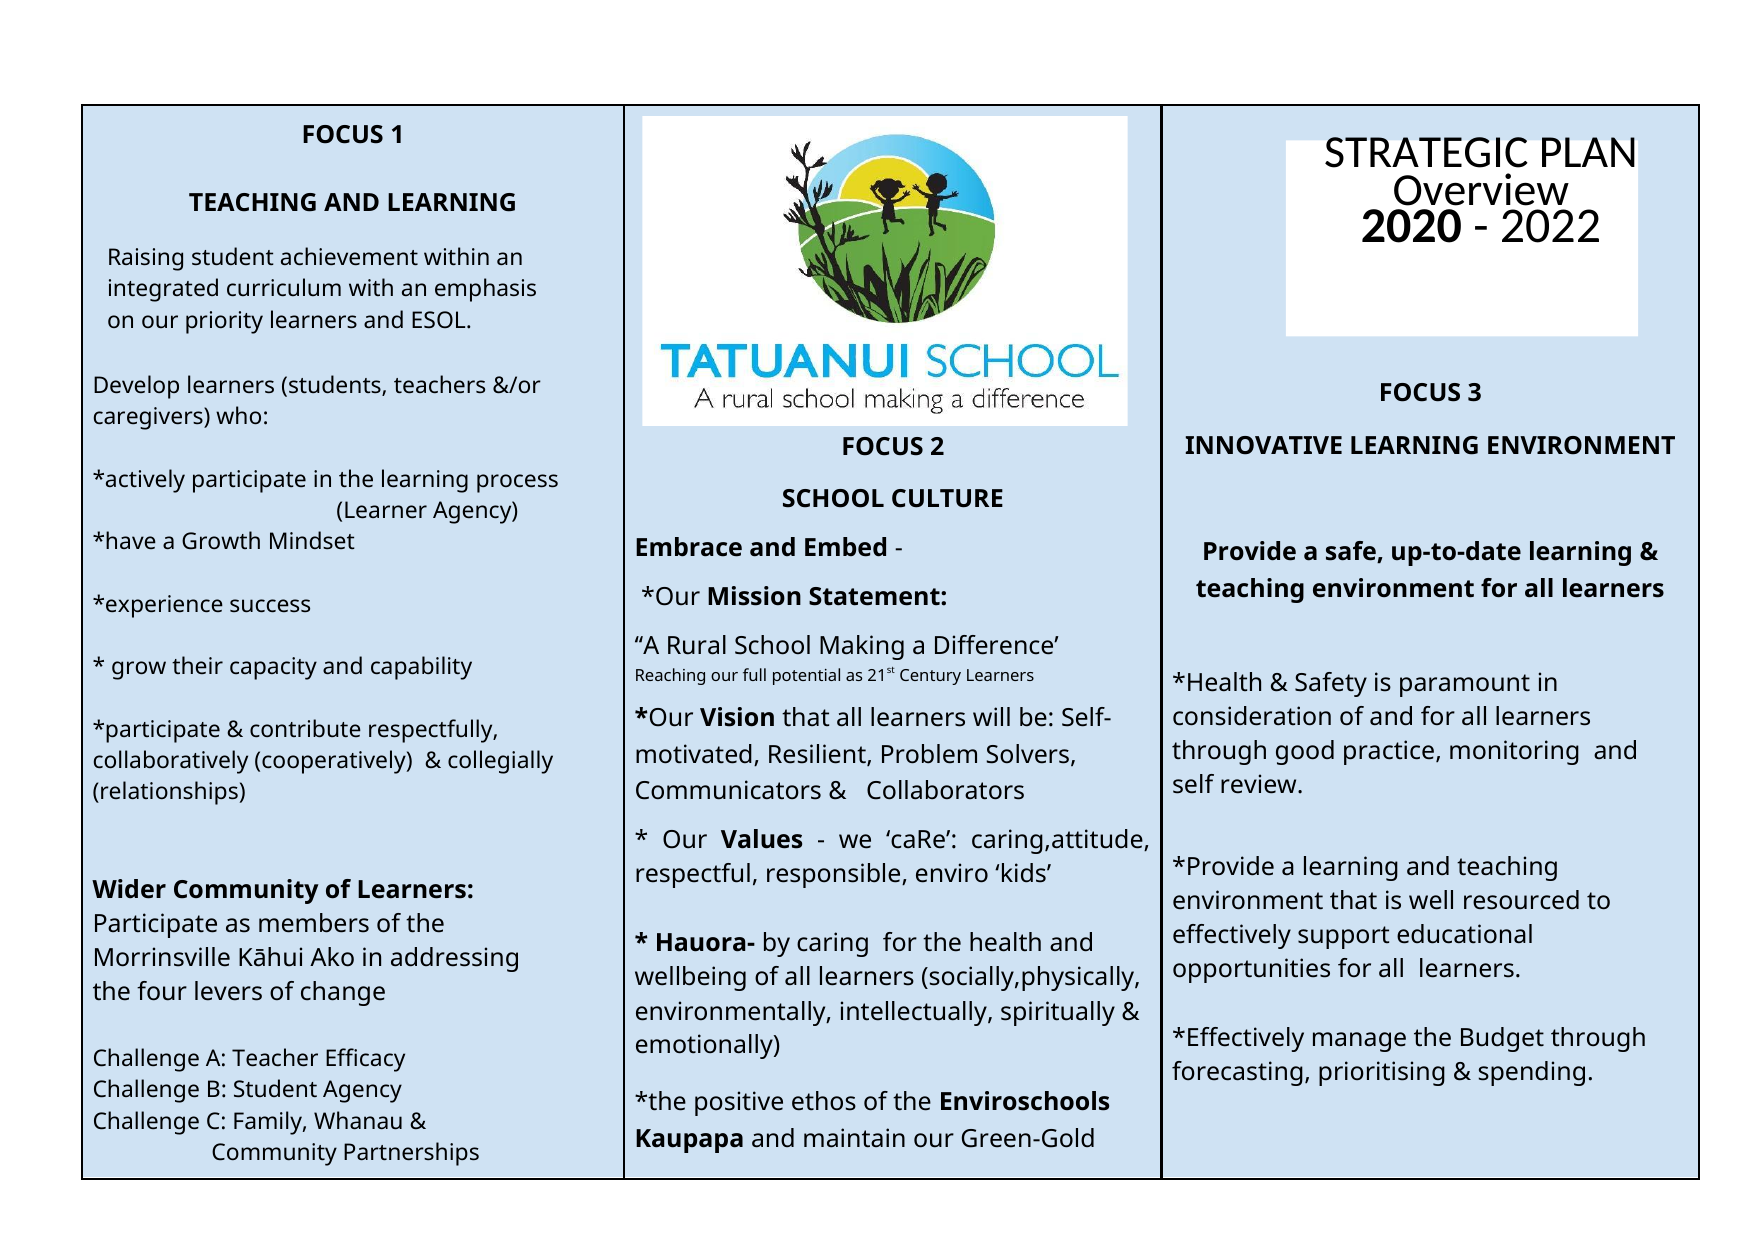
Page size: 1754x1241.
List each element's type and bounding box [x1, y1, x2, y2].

table_header [1163, 106, 1698, 1177]
table_header [83, 106, 623, 1177]
picture [642, 116, 1128, 426]
table_header [625, 106, 1160, 1177]
